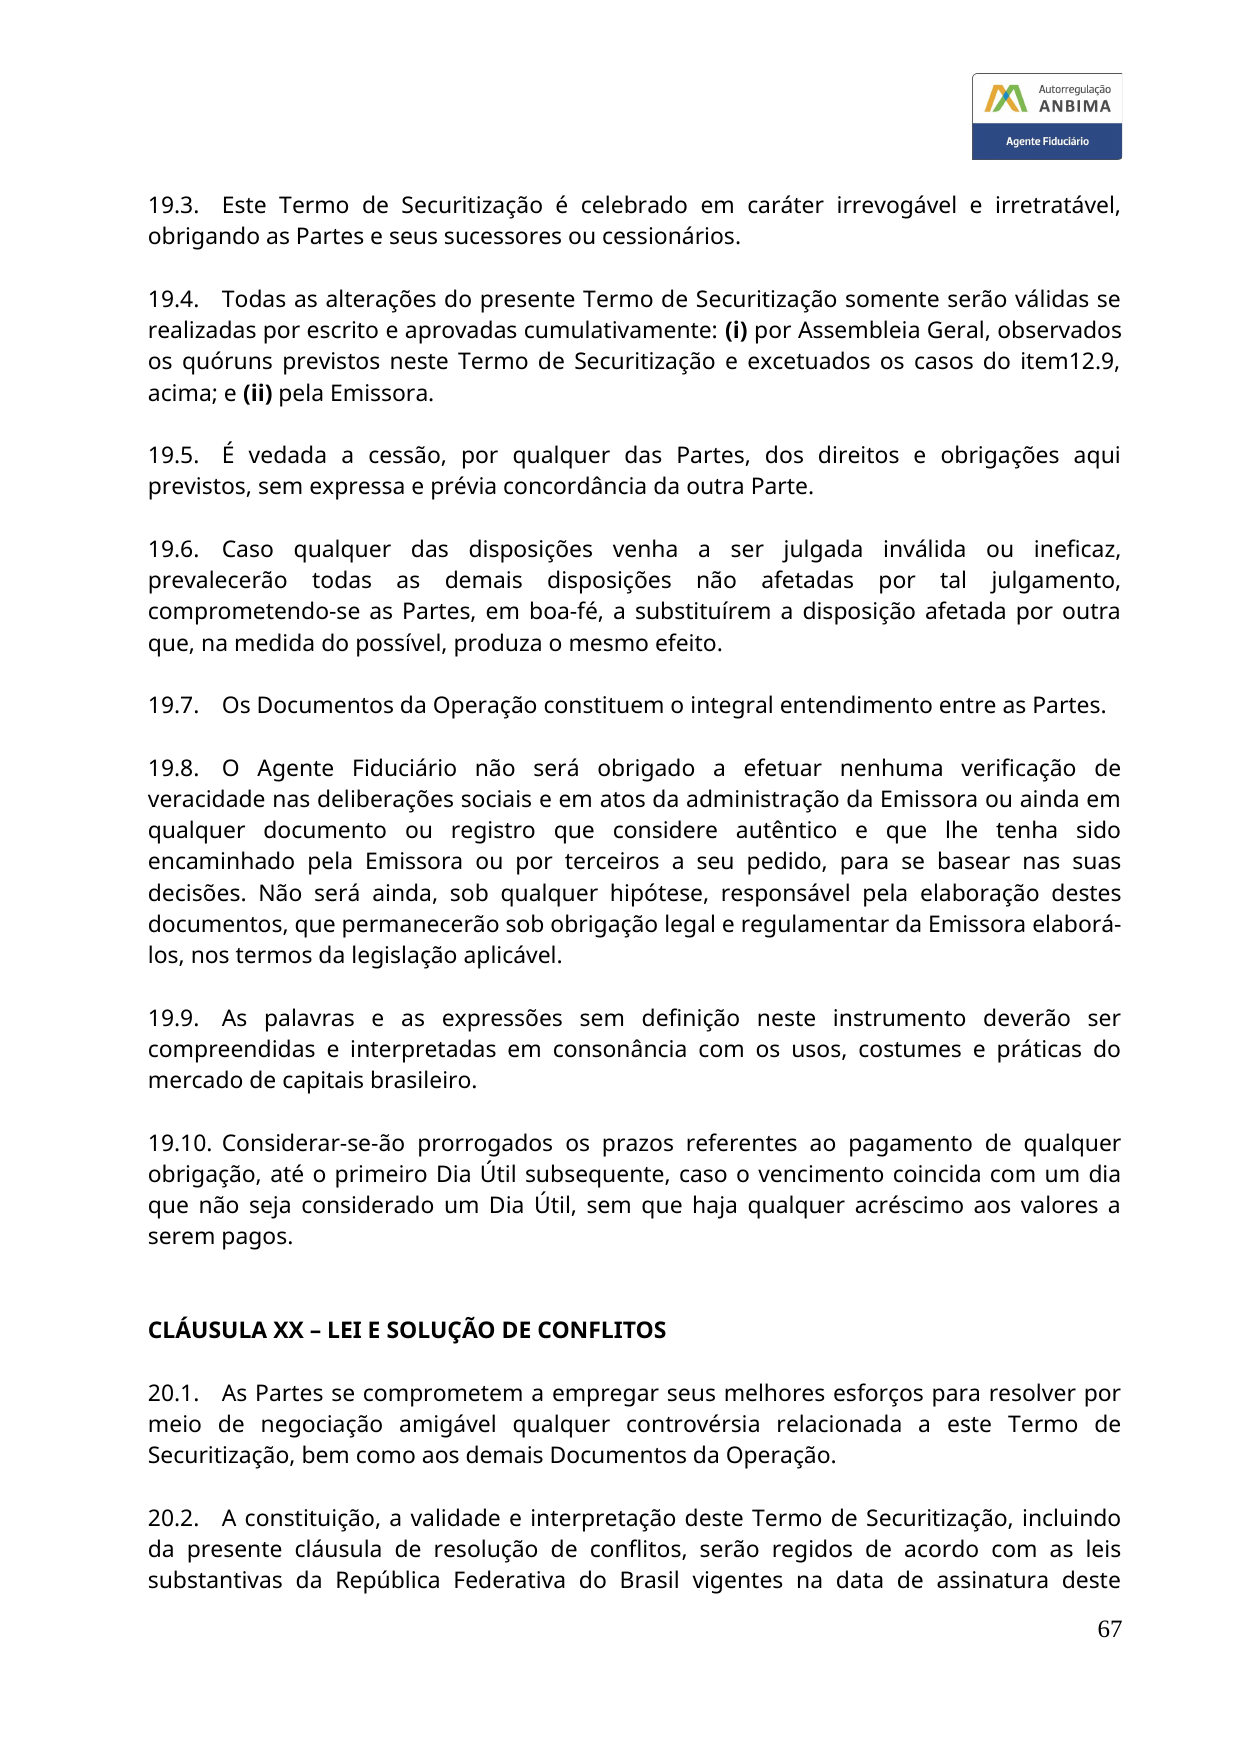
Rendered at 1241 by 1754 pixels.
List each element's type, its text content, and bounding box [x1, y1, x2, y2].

list Os Documentos da Operação constituem o integral entendimento entre as Partes. [148, 688, 1122, 720]
list É vedada a cessão, por qualquer das Partes, dos direitos e obrigações aqui previstos, sem expressa e prévia concordância da outra Parte. [148, 438, 1122, 501]
list O Agente Fiduciário não será obrigado a efetuar nenhuma verificação de veracidade nas deliberações sociais e em atos da administração da Emissora ou ainda em qualquer documento ou registro que considere autêntico e que lhe tenha sido encaminhado pela Emissora ou por terceiros a seu pedido, para se basear nas suas decisões. Não será ainda, sob qualquer hipótese, responsável pela elaboração destes documentos, que permanecerão sob obrigação legal e regulamentar da Emissora elaborá-los, nos termos da legislação aplicável. [148, 751, 1122, 970]
list Este Termo de Securitização é celebrado em caráter irrevogável e irretratável, obrigando as Partes e seus sucessores ou cessionários. [148, 188, 1122, 251]
list Considerar-se-ão prorrogados os prazos referentes ao pagamento de qualquer obrigação, até o primeiro Dia Útil subsequente, caso o vencimento coincida com um dia que não seja considerado um Dia Útil, sem que haja qualquer acréscimo aos valores a serem pagos. [148, 1126, 1122, 1251]
subtitle CLÁUSULA XX – LEI E SOLUÇÃO DE CONFLITOS [148, 1313, 1122, 1345]
picture [972, 73, 1123, 160]
list As Partes se comprometem a empregar seus melhores esforços para resolver por meio de negociação amigável qualquer controvérsia relacionada a este Termo de Securitização, bem como aos demais Documentos da Operação. [148, 1376, 1122, 1470]
list As palavras e as expressões sem definição neste instrumento deverão ser compreendidas e interpretadas em consonância com os usos, costumes e práticas do mercado de capitais brasileiro. [148, 1001, 1122, 1095]
list Caso qualquer das disposições venha a ser julgada inválida ou ineficaz, prevalecerão todas as demais disposições não afetadas por tal julgamento, comprometendo-se as Partes, em boa-fé, a substituírem a disposição afetada por outra que, na medida do possível, produza o mesmo efeito. [148, 532, 1122, 657]
list Todas as alterações do presente Termo de Securitização somente serão válidas se realizadas por escrito e aprovadas cumulativamente: (i) por Assembleia Geral, observados os quóruns previstos neste Termo de Securitização e excetuados os casos do item12.9, acima; e (ii) pela Emissora. [148, 282, 1122, 407]
